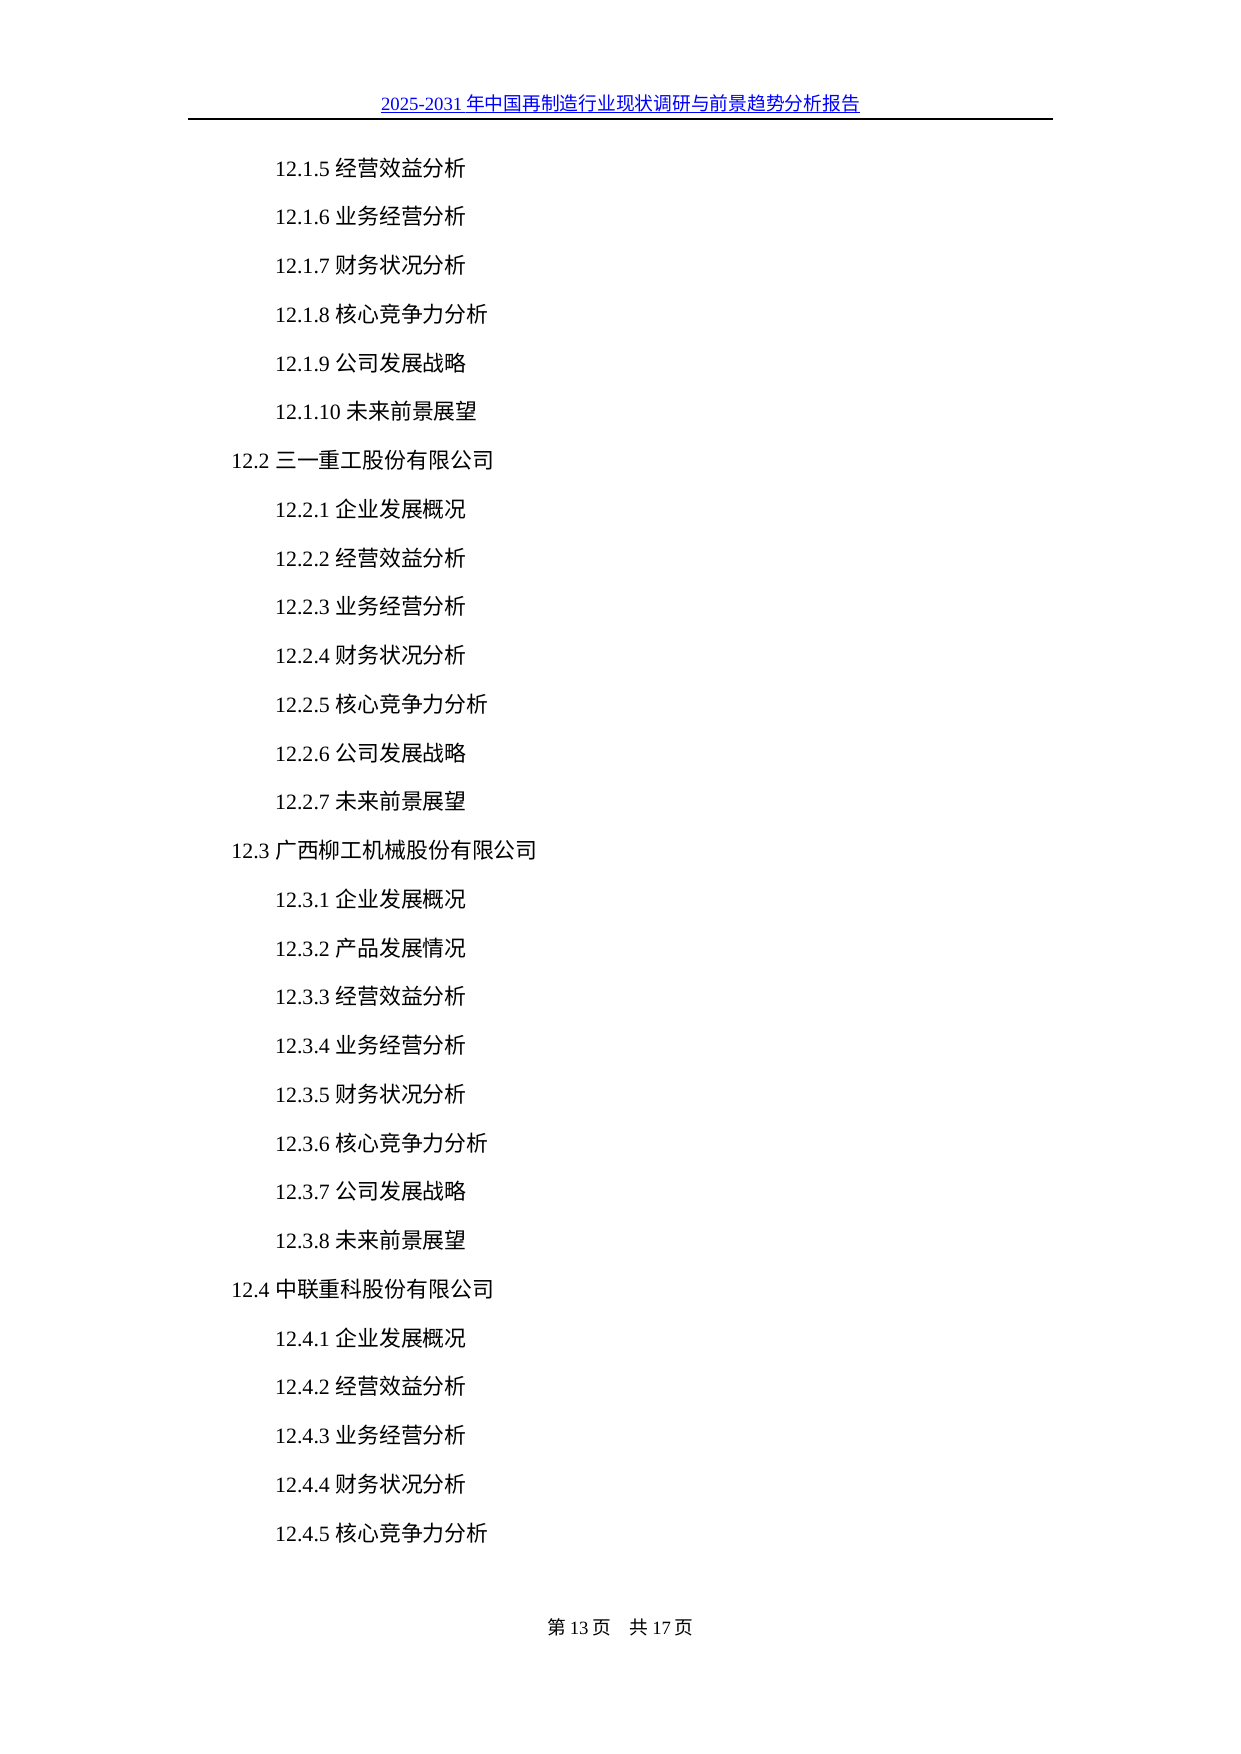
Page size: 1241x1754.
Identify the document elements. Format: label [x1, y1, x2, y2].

text [187, 150, 1053, 1548]
